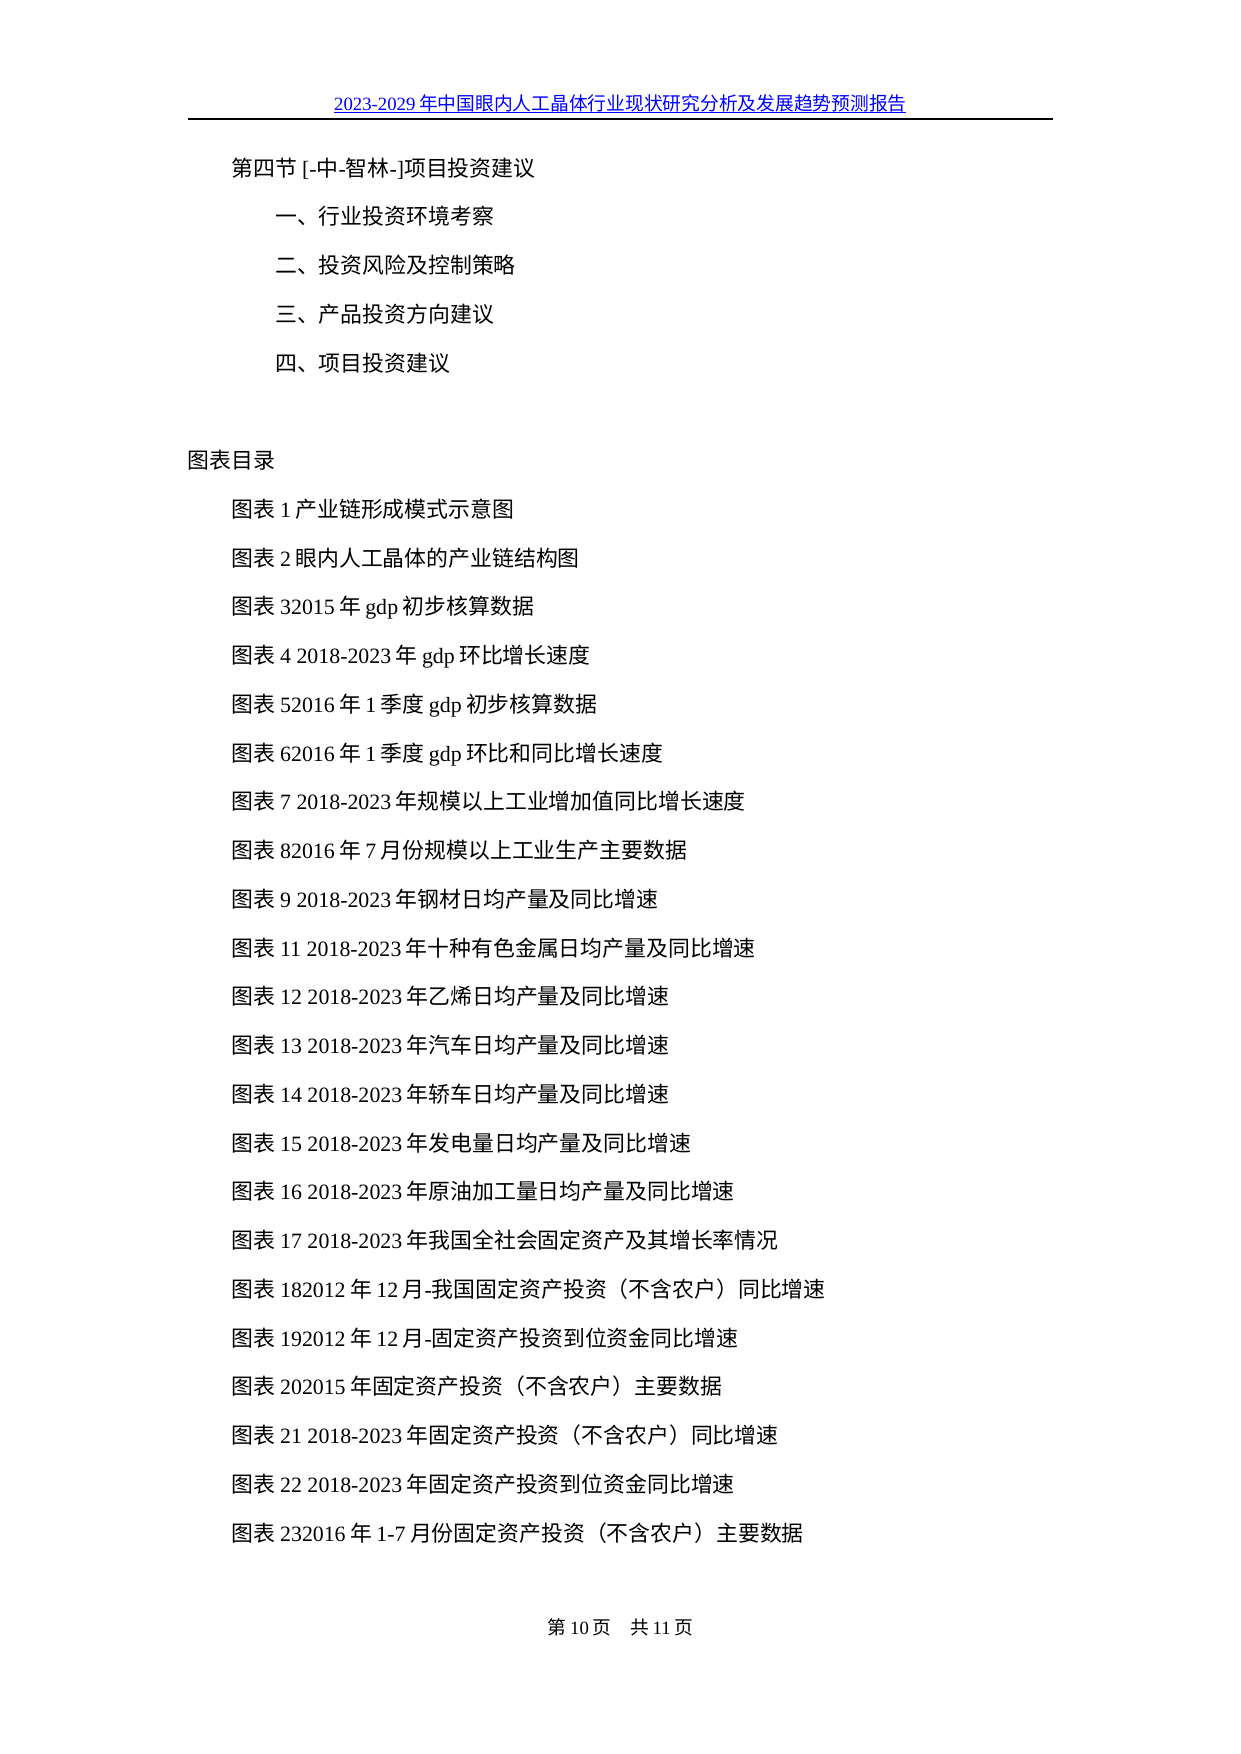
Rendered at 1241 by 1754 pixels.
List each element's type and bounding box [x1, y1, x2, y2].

text [187, 150, 1053, 1548]
